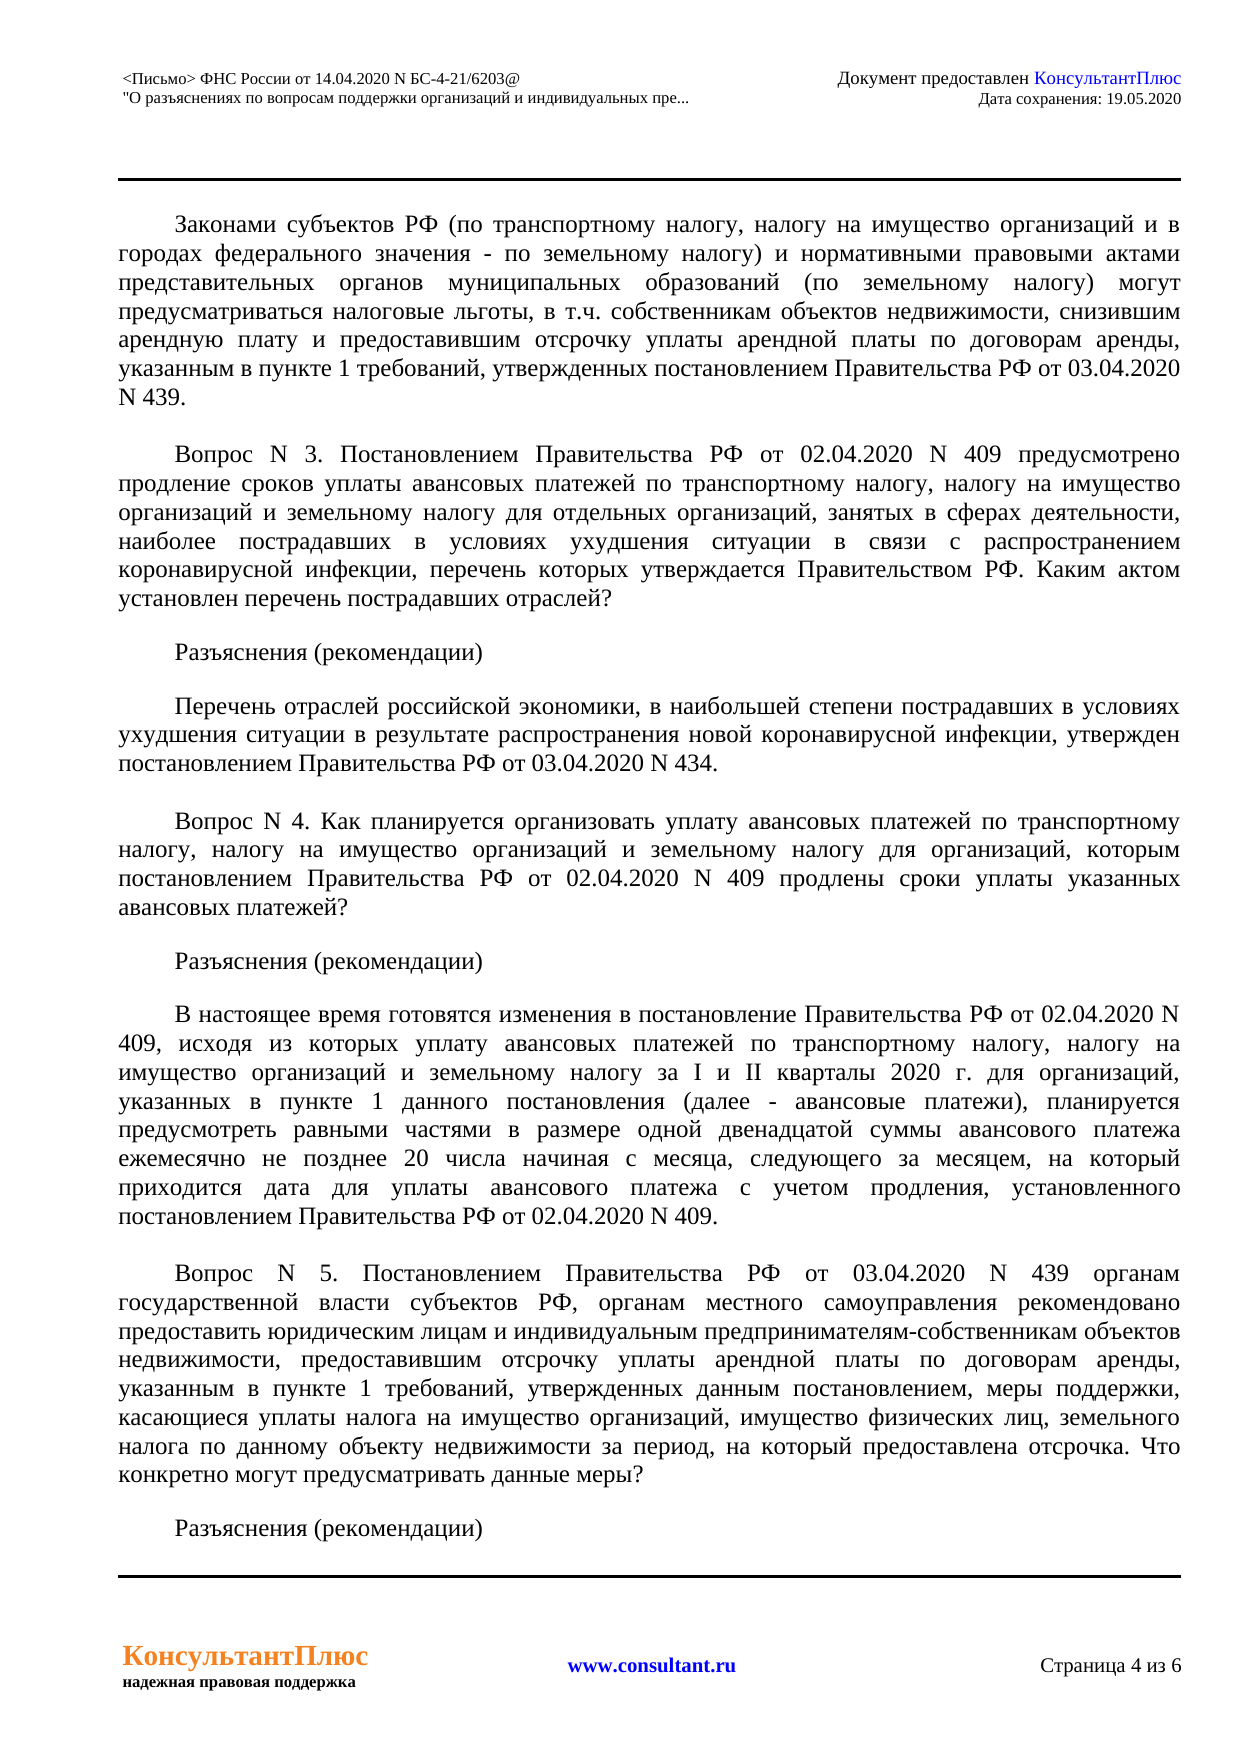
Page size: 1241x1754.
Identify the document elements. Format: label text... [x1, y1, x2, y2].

text Законами субъектов РФ (по транспортному налогу, налогу на имущество организаций и в городах федерального значения - по земельному налогу) и нормативными правовыми актами представительных органов муниципальных образований (по земельному налогу) могут предусматриваться налоговые льготы, в т.ч. собственникам объектов недвижимости, снизившим арендную плату и предоставившим отсрочку уплаты арендной платы по договорам аренды, указанным в пункте 1 требований, утвержденных постановлением Правительства РФ от 03.04.2020 N 439. [118, 209, 1181, 411]
text Вопрос N 5. Постановлением Правительства РФ от 03.04.2020 N 439 органам государственной власти субъектов РФ, органам местного самоуправления рекомендовано предоставить юридическим лицам и индивидуальным предпринимателям-собственникам объектов недвижимости, предоставившим отсрочку уплаты арендной платы по договорам аренды, указанным в пункте 1 требований, утвержденных данным постановлением, меры поддержки, касающиеся уплаты налога на имущество организаций, имущество физических лиц, земельного налога по данному объекту недвижимости за период, на который предоставлена отсрочка. Что конкретно могут предусматривать данные меры? [118, 1258, 1181, 1488]
text Вопрос N 4. Как планируется организовать уплату авансовых платежей по транспортному налогу, налогу на имущество организаций и земельному налогу для организаций, которым постановлением Правительства РФ от 02.04.2020 N 409 продлены сроки уплаты указанных авансовых платежей? [118, 806, 1181, 921]
text Разъяснения (рекомендации) [118, 637, 1181, 666]
text Разъяснения (рекомендации) [118, 946, 1181, 974]
text В настоящее время готовятся изменения в постановление Правительства РФ от 02.04.2020 N 409, исходя из которых уплату авансовых платежей по транспортному налогу, налогу на имущество организаций и земельному налогу за I и II кварталы 2020 г. для организаций, указанных в пункте 1 данного постановления (далее - авансовые платежи), планируется предусмотреть равными частями в размере одной двенадцатой суммы авансового платежа ежемесячно не позднее 20 числа начиная с месяца, следующего за месяцем, на который приходится дата для уплаты авансового платежа с учетом продления, установленного постановлением Правительства РФ от 02.04.2020 N 409. [118, 999, 1181, 1229]
text Разъяснения (рекомендации) [118, 1513, 1181, 1542]
text Вопрос N 3. Постановлением Правительства РФ от 02.04.2020 N 409 предусмотрено продление сроков уплаты авансовых платежей по транспортному налогу, налогу на имущество организаций и земельному налогу для отдельных организаций, занятых в сферах деятельности, наиболее пострадавших в условиях ухудшения ситуации в связи с распространением коронавирусной инфекции, перечень которых утверждается Правительством РФ. Каким актом установлен перечень пострадавших отраслей? [118, 439, 1181, 612]
text Перечень отраслей российской экономики, в наибольшей степени пострадавших в условиях ухудшения ситуации в результате распространения новой коронавирусной инфекции, утвержден постановлением Правительства РФ от 03.04.2020 N 434. [118, 691, 1181, 777]
